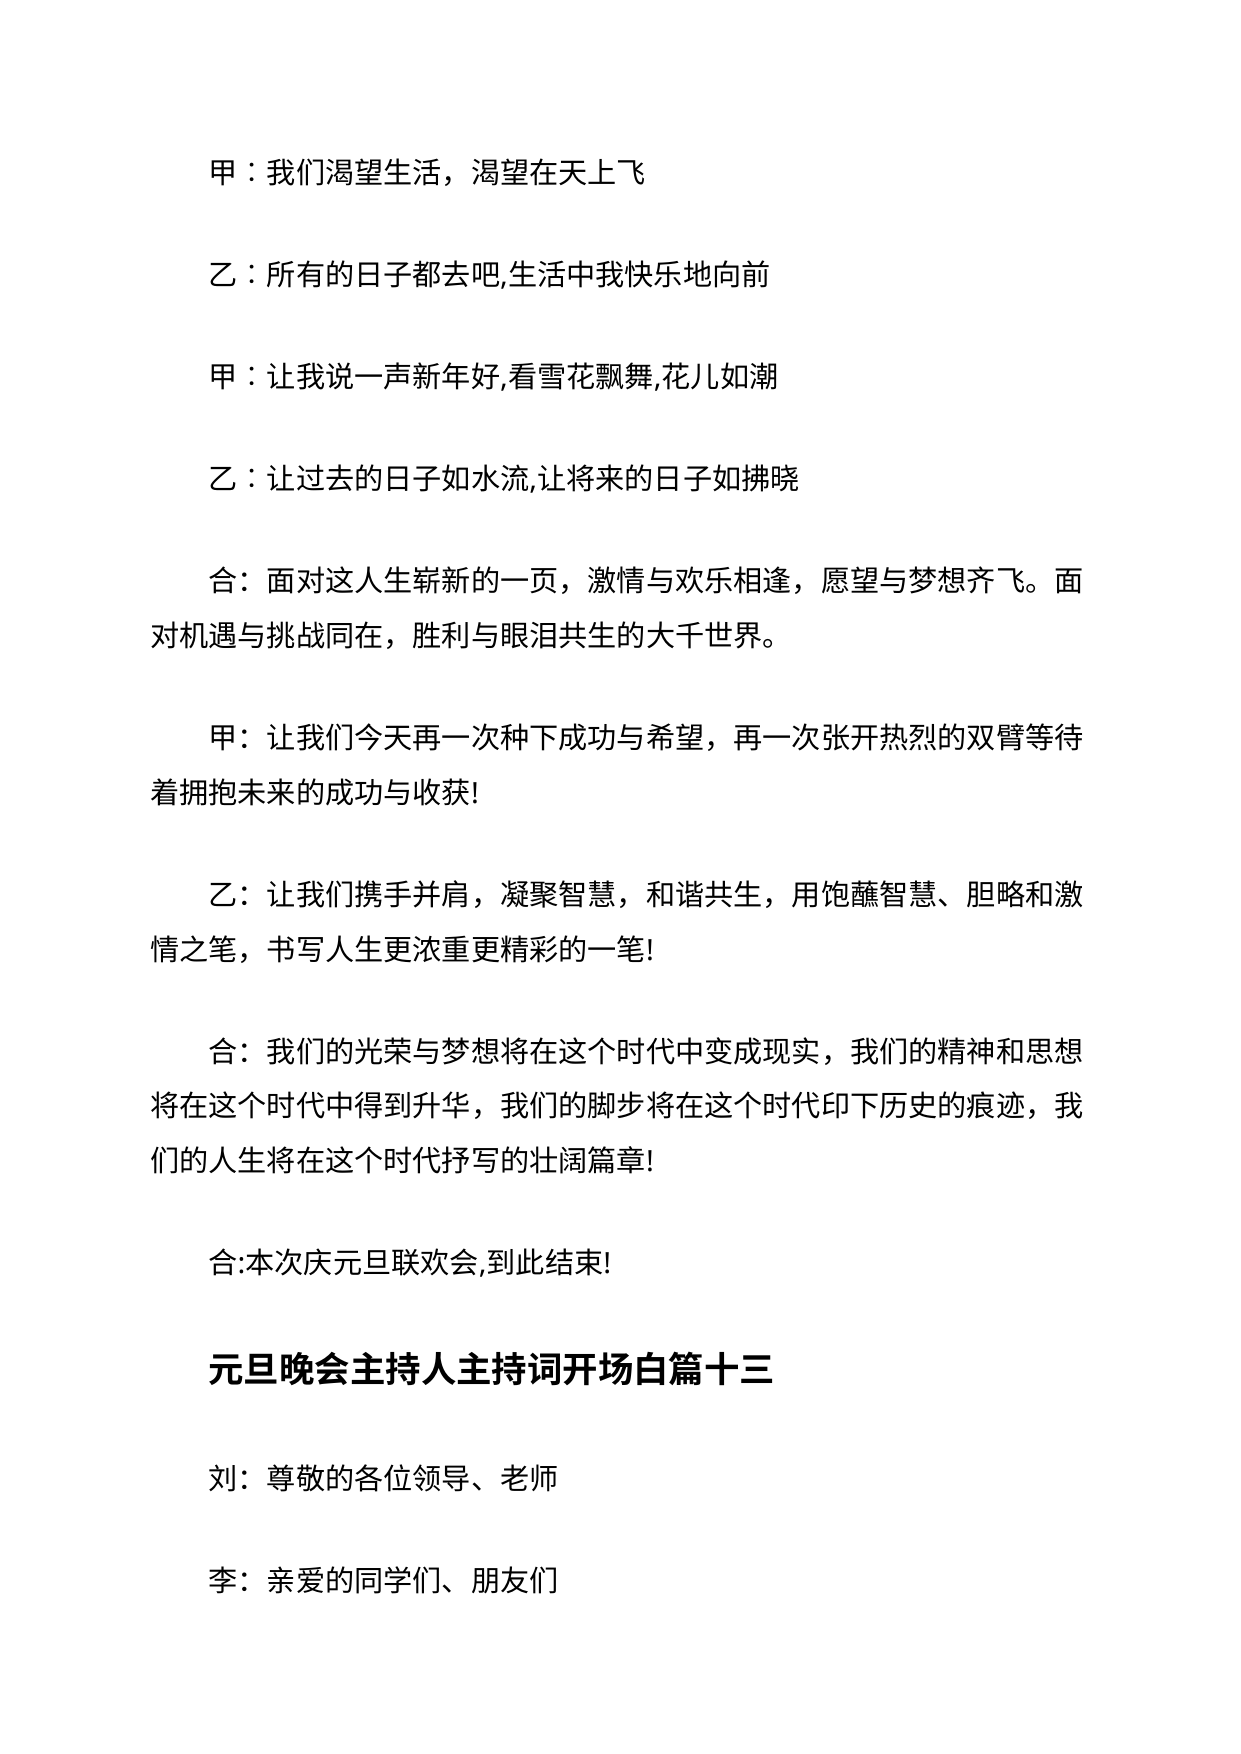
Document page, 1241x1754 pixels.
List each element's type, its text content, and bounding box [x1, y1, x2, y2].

text 乙：让我们携手并肩，凝聚智慧，和谐共生，用饱蘸智慧、胆略和激情之笔，书写人生更浓重更精彩的一笔! [150, 871, 1090, 968]
text 甲︰让我说一声新年好,看雪花飘舞,花儿如潮 [150, 354, 1090, 396]
text 李：亲爱的同学们、朋友们 [150, 1557, 1090, 1599]
text 合:本次庆元旦联欢会,到此结束! [150, 1240, 1090, 1282]
text 合：面对这人生崭新的一页，激情与欢乐相逢，愿望与梦想齐飞。面对机遇与挑战同在，胜利与眼泪共生的大千世界。 [150, 558, 1090, 655]
text 合：我们的光荣与梦想将在这个时代中变成现实，我们的精神和思想将在这个时代中得到升华，我们的脚步将在这个时代印下历史的痕迹，我们的人生将在这个时代抒写的壮阔篇章! [150, 1028, 1090, 1180]
text 元旦晚会主持人主持词开场白篇十三 [150, 1342, 1090, 1393]
text 乙︰让过去的日子如水流,让将来的日子如拂晓 [150, 456, 1090, 498]
text 甲︰我们渴望生活，渴望在天上飞 [150, 150, 1090, 192]
text 刘：尊敬的各位领导、老师 [150, 1455, 1090, 1498]
text 乙︰所有的日子都去吧,生活中我快乐地向前 [150, 252, 1090, 294]
text 甲：让我们今天再一次种下成功与希望，再一次张开热烈的双臂等待着拥抱未来的成功与收获! [150, 714, 1090, 812]
